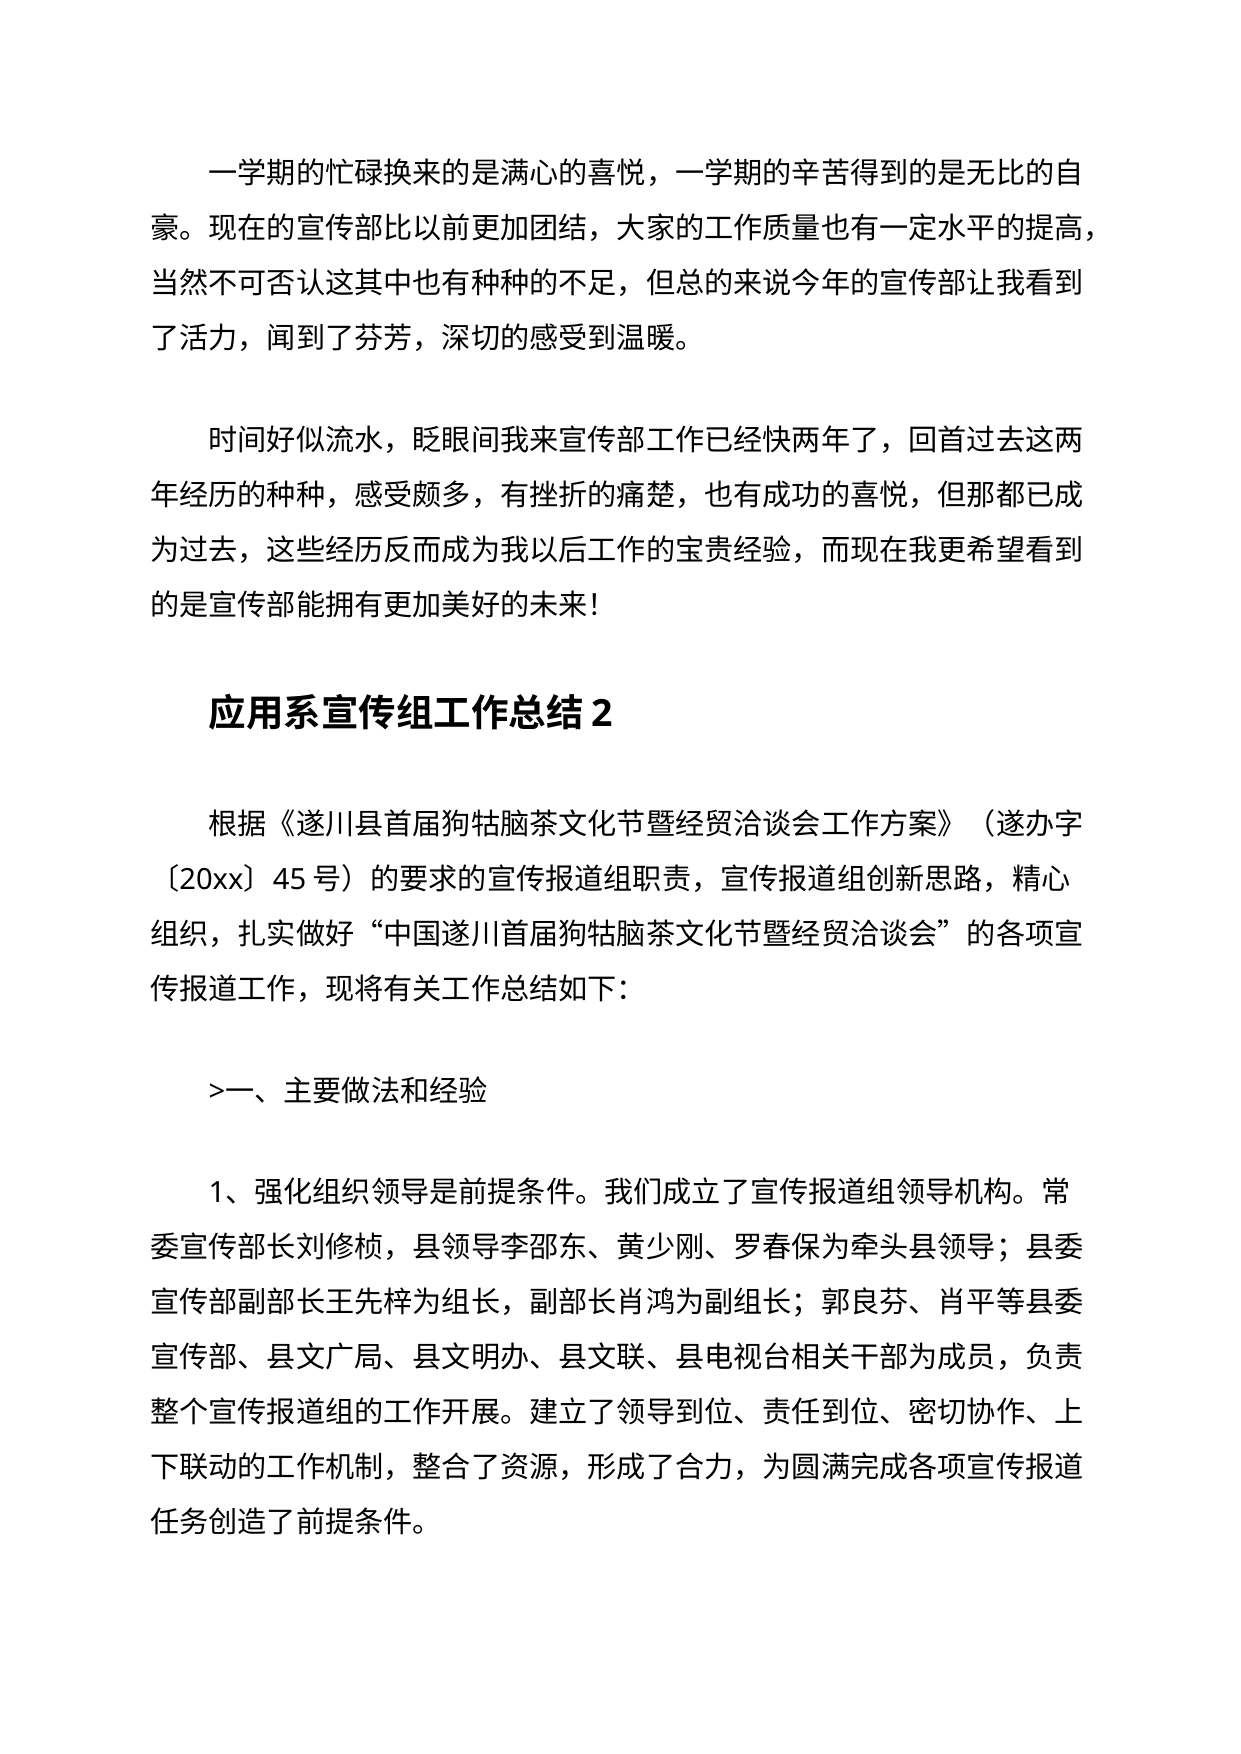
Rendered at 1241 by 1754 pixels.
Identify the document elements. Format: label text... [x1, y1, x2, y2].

text 一学期的忙碌换来的是满心的喜悦，一学期的辛苦得到的是无比的自豪。现在的宣传部比以前更加团结，大家的工作质量也有一定水平的提高，当然不可否认这其中也有种种的不足，但总的来说今年的宣传部让我看到了活力，闻到了芬芳，深切的感受到温暖。 [150, 150, 1090, 357]
text 1、强化组织领导是前提条件。我们成立了宣传报道组领导机构。常委宣传部长刘修桢，县领导李邵东、黄少刚、罗春保为牵头县领导；县委宣传部副部长王先梓为组长，副部长肖鸿为副组长；郭良芬、肖平等县委宣传部、县文广局、县文明办、县文联、县电视台相关干部为成员，负责整个宣传报道组的工作开展。建立了领导到位、责任到位、密切协作、上下联动的工作机制，整合了资源，形成了合力，为圆满完成各项宣传报道任务创造了前提条件。 [150, 1169, 1090, 1541]
text 应用系宣传组工作总结2 [150, 683, 1090, 737]
text 时间好似流水，眨眼间我来宣传部工作已经快两年了，回首过去这两年经历的种种，感受颇多，有挫折的痛楚，也有成功的喜悦，但那都已成为过去，这些经历反而成为我以后工作的宝贵经验，而现在我更希望看到的是宣传部能拥有更加美好的未来！ [150, 416, 1090, 623]
text >一、主要做法和经验 [150, 1067, 1090, 1109]
text 根据《遂川县首届狗牯脑茶文化节暨经贸洽谈会工作方案》（遂办字〔20xx〕45号）的要求的宣传报道组职责，宣传报道组创新思路，精心组织，扎实做好“中国遂川首届狗牯脑茶文化节暨经贸洽谈会”的各项宣传报道工作，现将有关工作总结如下： [150, 801, 1090, 1008]
